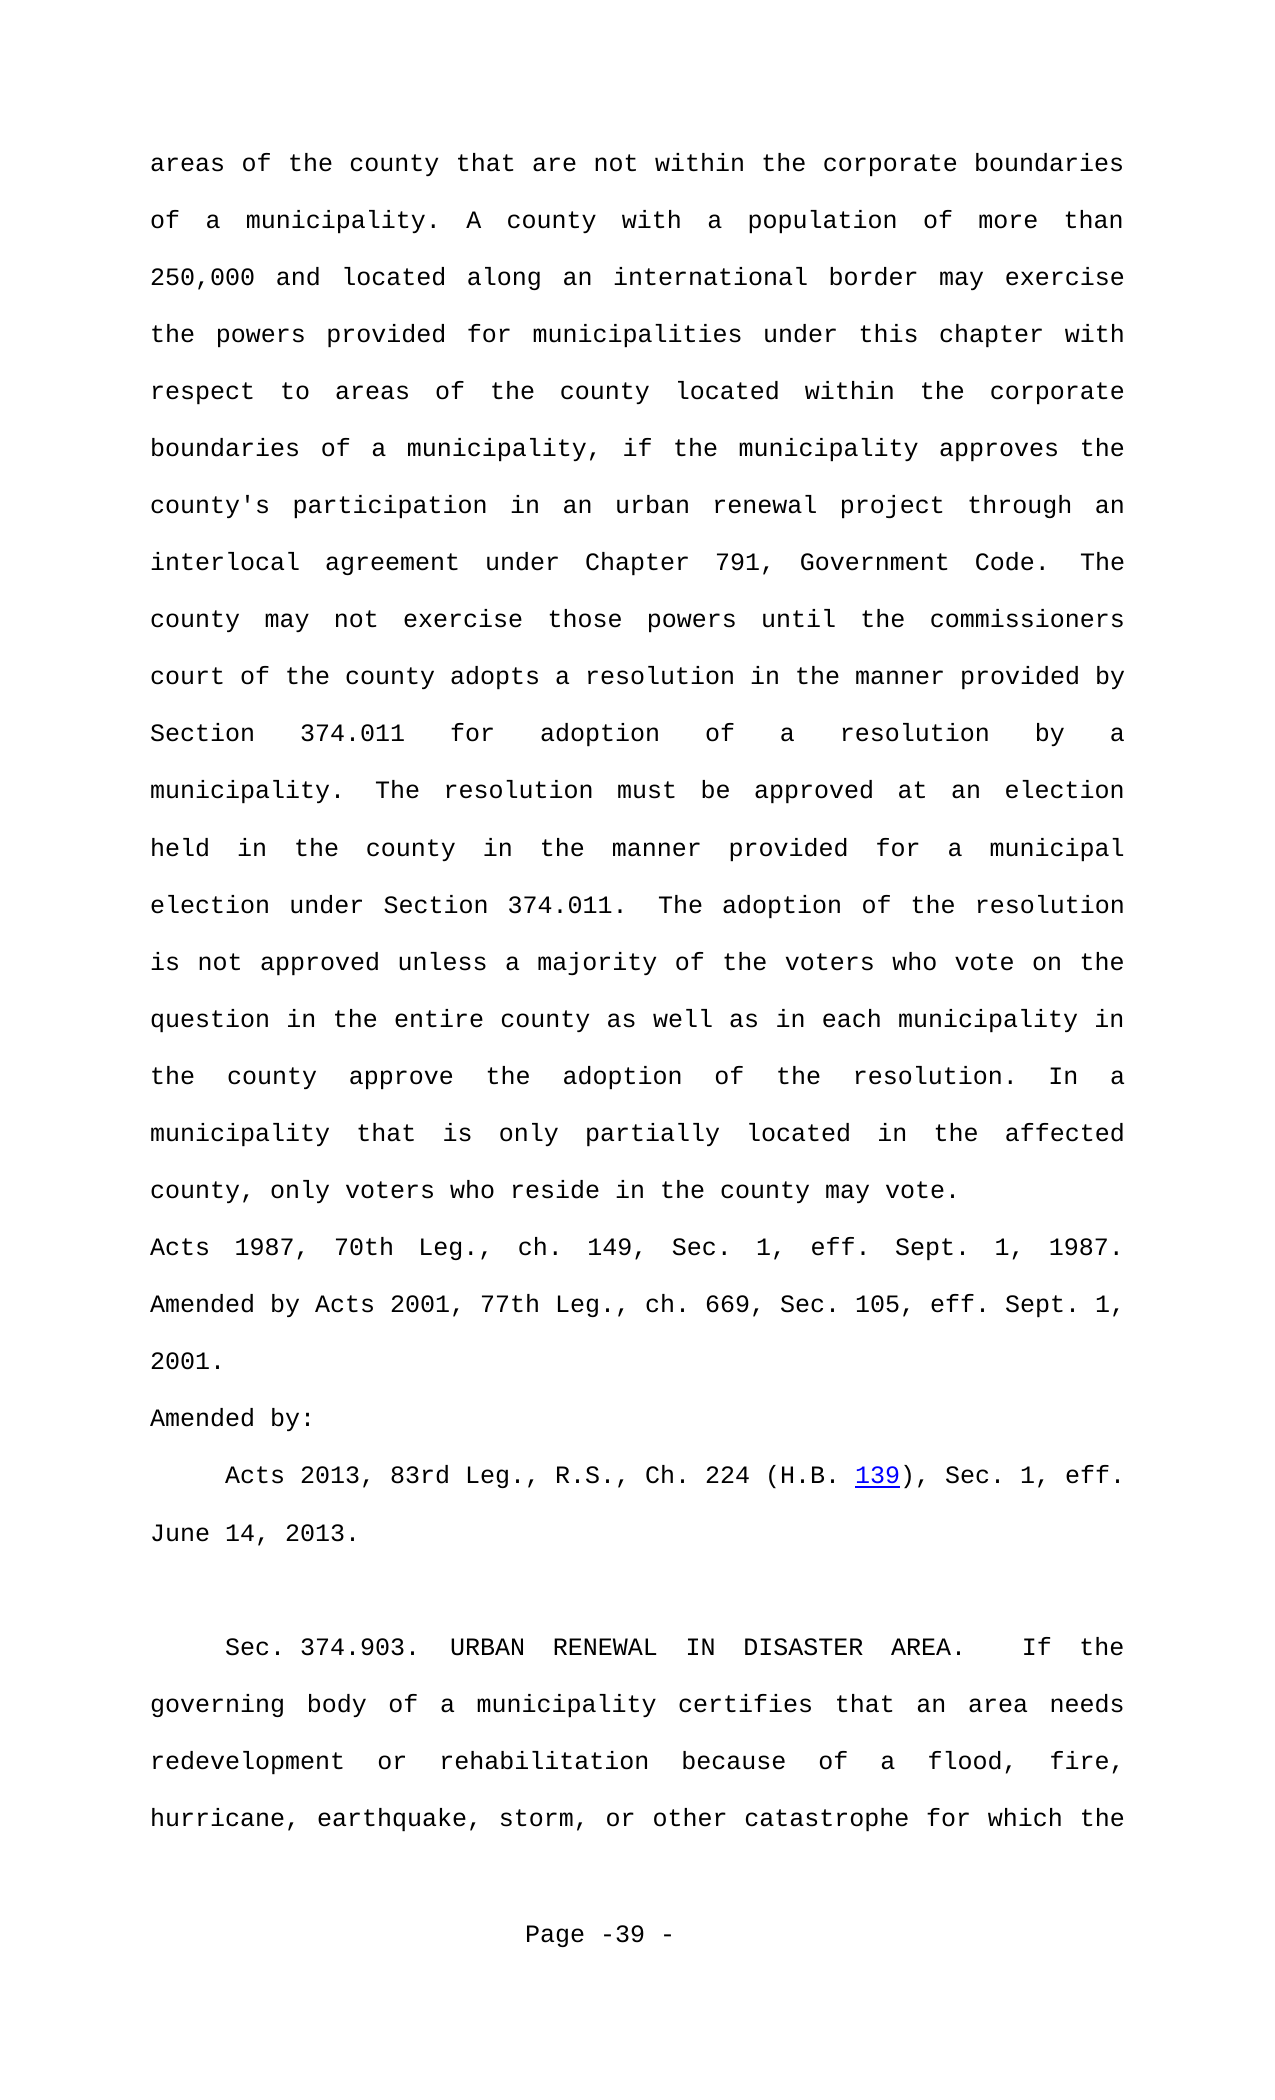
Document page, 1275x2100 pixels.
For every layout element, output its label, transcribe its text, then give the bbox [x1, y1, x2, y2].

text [150, 1634, 1125, 1834]
text Acts 2013, 83rd Leg., R.S., Ch. 224 (H.B. 139), Sec. 1, eff. June 14, 2013. [150, 1463, 1125, 1548]
text Amended by: [150, 1406, 1125, 1434]
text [150, 150, 1125, 1206]
text Acts 1987, 70th Leg., ch. 149, Sec. 1, eff. Sept. 1, 1987. Amended by Acts 2001, 77th Leg., ch. 669, Sec. 105, eff. Sept. 1, 2001. [150, 1234, 1125, 1377]
